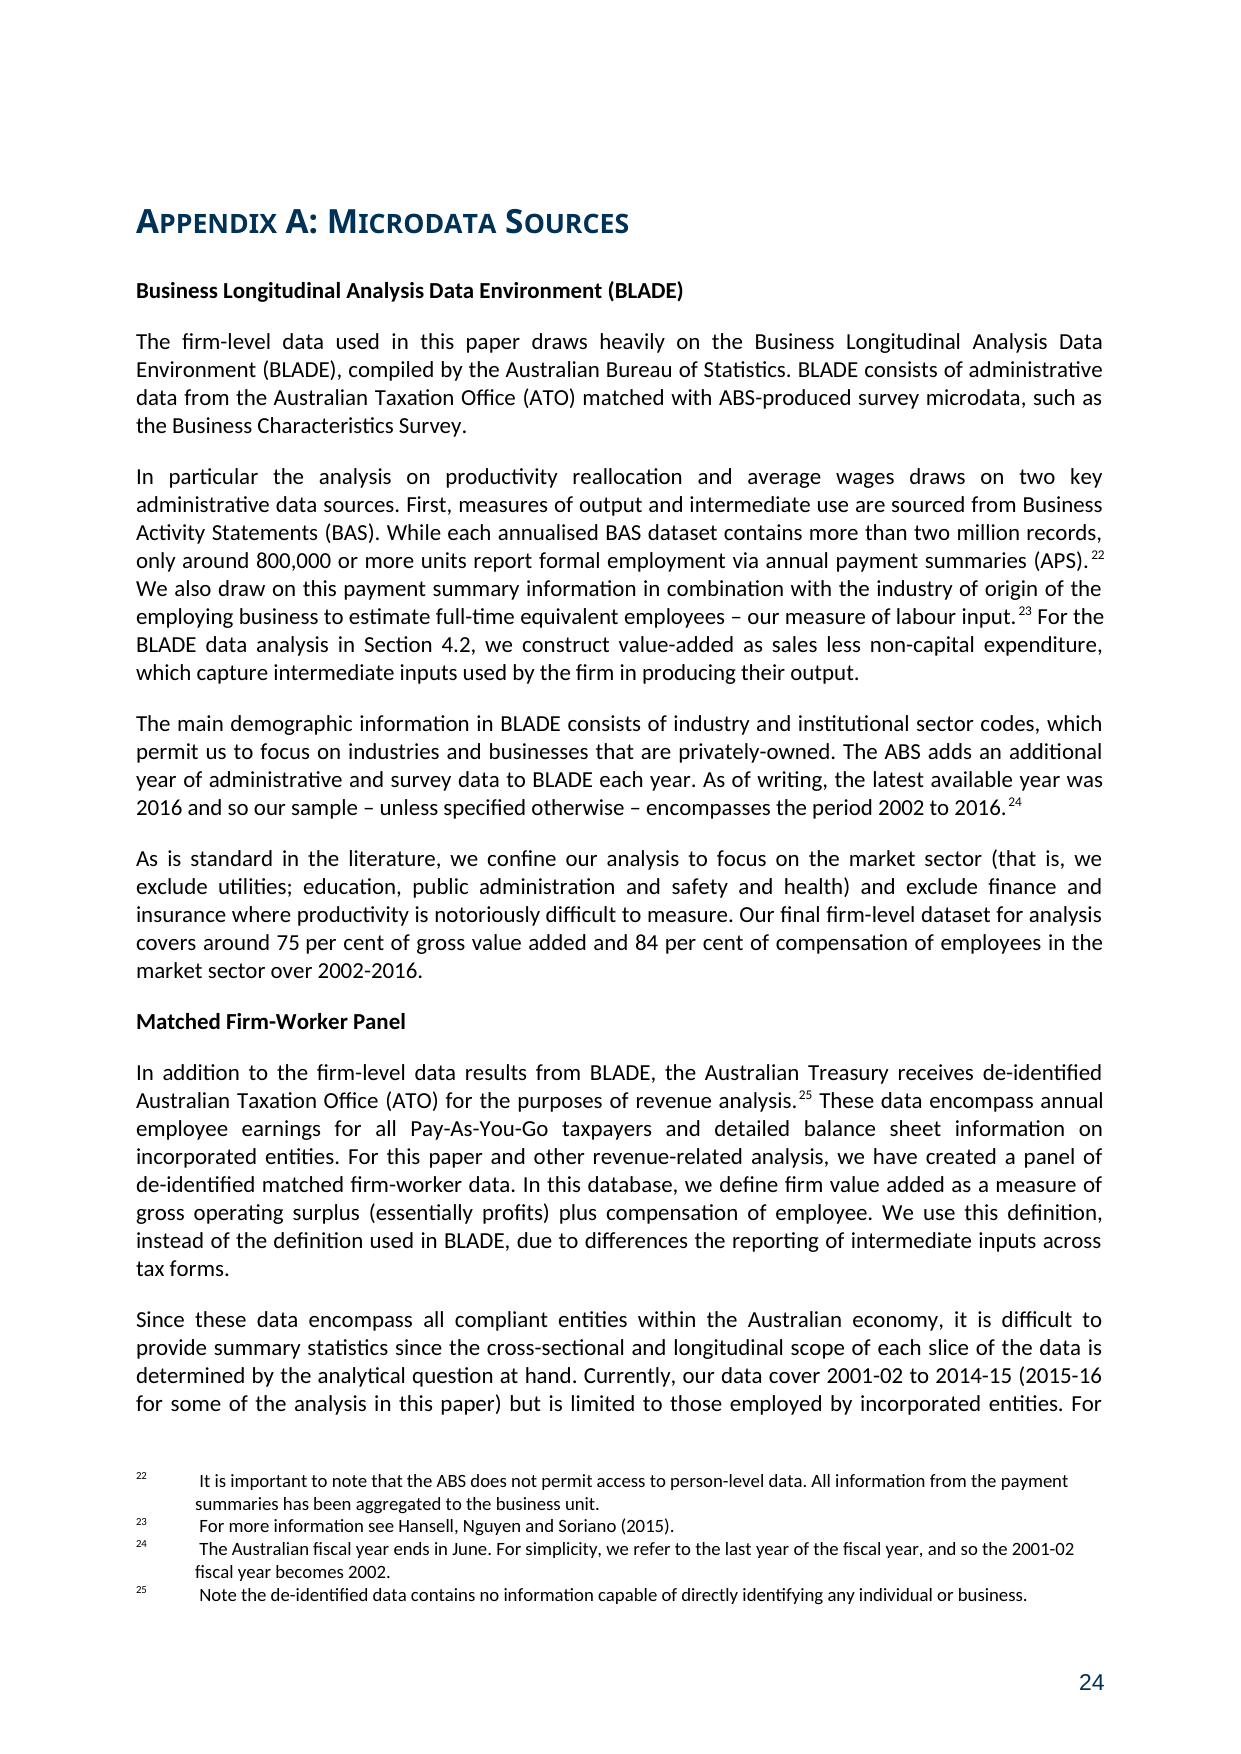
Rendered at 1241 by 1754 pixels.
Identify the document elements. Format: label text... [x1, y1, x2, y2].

text In addition to the firm-level data results from BLADE, the Australian Treasury receives de-identified Australian Taxation Office (ATO) for the purposes of revenue analysis. These data encompass annual employee earnings for all Pay-As-You-Go taxpayers and detailed balance sheet information on incorporated entities. For this paper and other revenue-related analysis, we have created a panel of de-identified matched firm-worker data. In this database, we define firm value added as a measure of gross operating surplus (essentially profits) plus compensation of employee. We use this definition, instead of the definition used in BLADE, due to differences the reporting of intermediate inputs across tax forms. [136, 1058, 1104, 1283]
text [136, 1306, 1104, 1418]
subtitle Appendix A: Microdata Sources [136, 198, 1104, 243]
text The firm-level data used in this paper draws heavily on the Business Longitudinal Analysis Data Environment (BLADE), compiled by the Australian Bureau of Statistics. BLADE consists of administrative data from the Australian Taxation Office (ATO) matched with ABS-produced survey microdata, such as the Business Characteristics Survey. [136, 327, 1104, 439]
text In particular the analysis on productivity reallocation and average wages draws on two key administrative data sources. First, measures of output and intermediate use are sourced from Business Activity Statements (BAS). While each annualised BAS dataset contains more than two million records, only around 800,000 or more units report formal employment via annual payment summaries (APS). We also draw on this payment summary information in combination with the industry of origin of the employing business to estimate full-time equivalent employees – our measure of labour input. For the BLADE data analysis in Section 4.2, we construct value-added as sales less non-capital expenditure, which capture intermediate inputs used by the firm in producing their output. [136, 462, 1104, 687]
text Matched Firm-Worker Panel [136, 1007, 1104, 1036]
text The main demographic information in BLADE consists of industry and institutional sector codes, which permit us to focus on industries and businesses that are privately-owned. The ABS adds an additional year of administrative and survey data to BLADE each year. As of writing, the latest available year was 2016 and so our sample – unless specified otherwise – encompasses the period 2002 to 2016. [136, 709, 1104, 822]
text Business Longitudinal Analysis Data Environment (BLADE) [136, 276, 1104, 304]
text As is standard in the literature, we confine our analysis to focus on the market sector (that is, we exclude utilities; education, public administration and safety and health) and exclude finance and insurance where productivity is notoriously difficult to measure. Our final firm-level dataset for analysis covers around 75 per cent of gross value added and 84 per cent of compensation of employees in the market sector over 2002-2016. [136, 844, 1104, 984]
